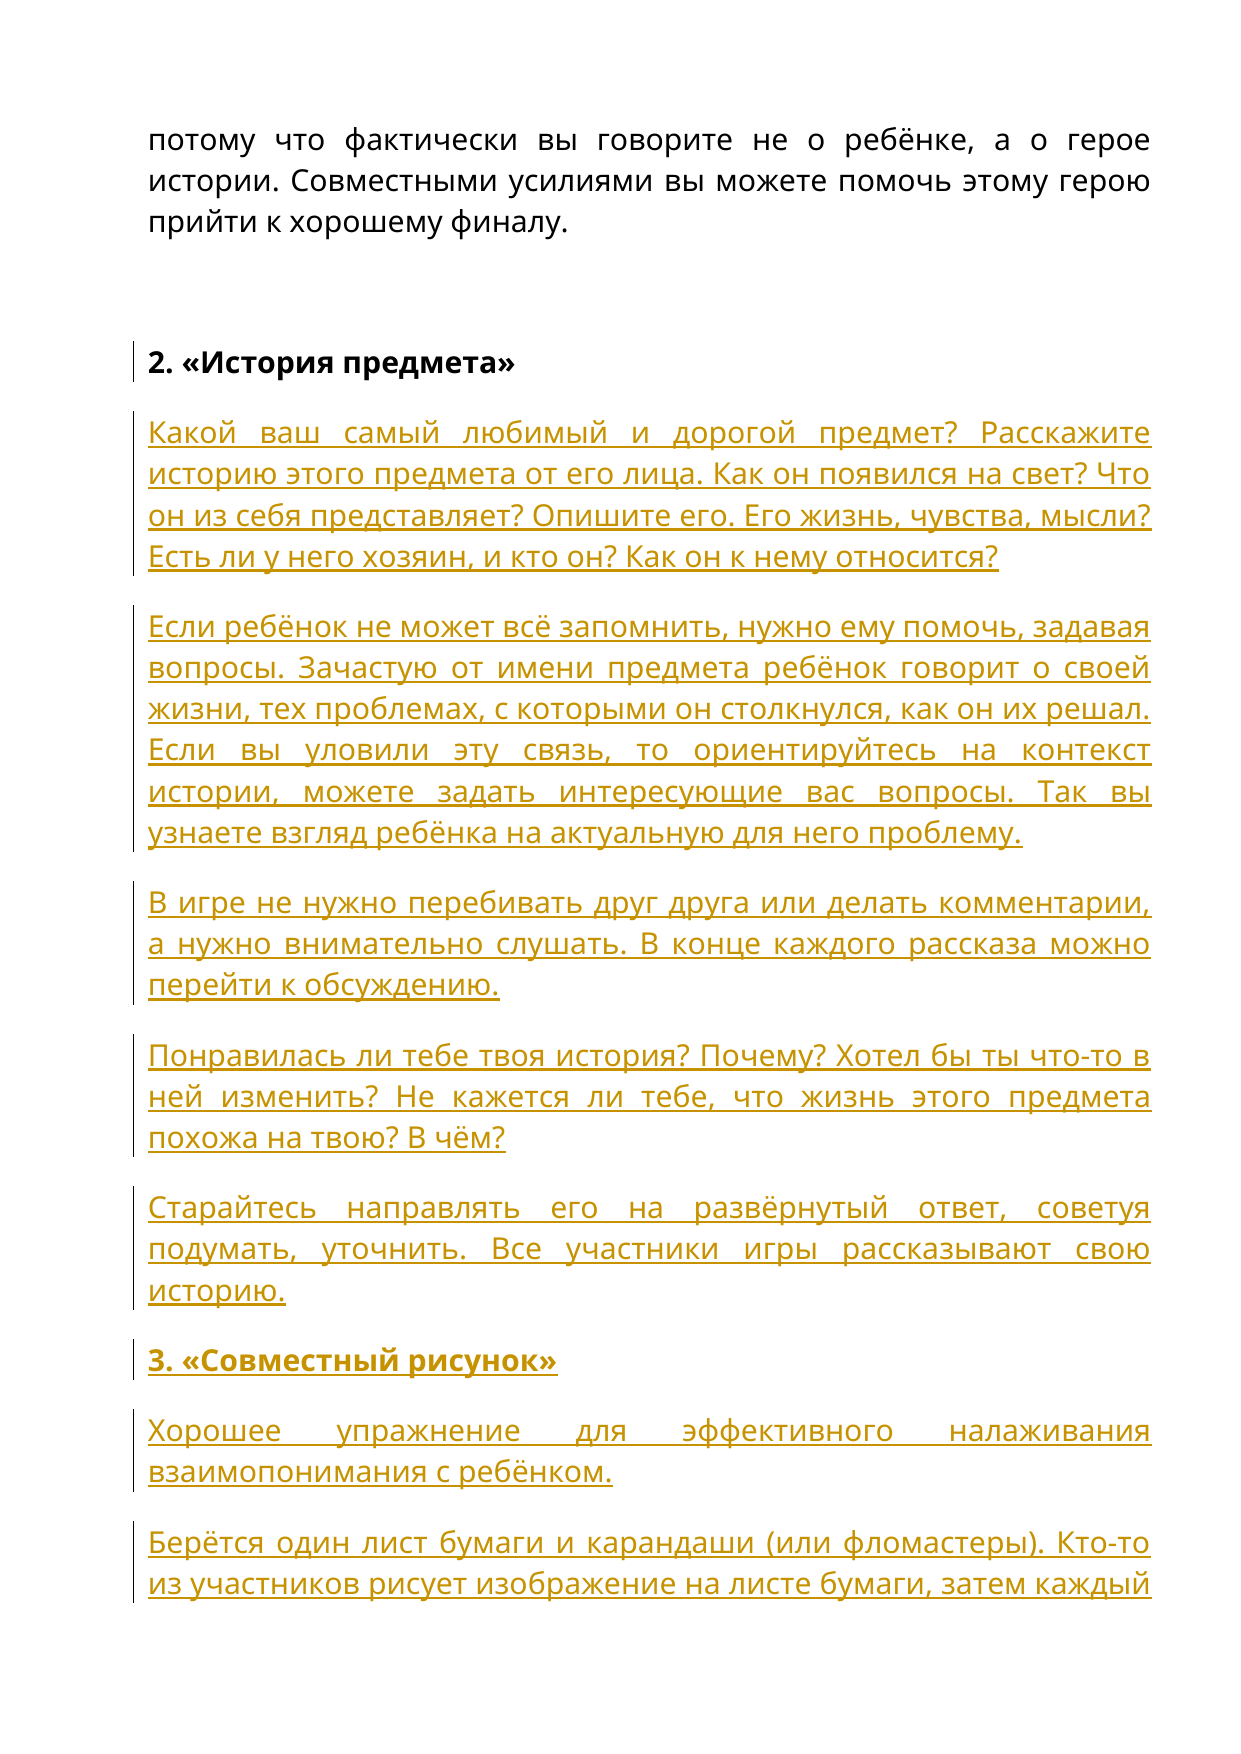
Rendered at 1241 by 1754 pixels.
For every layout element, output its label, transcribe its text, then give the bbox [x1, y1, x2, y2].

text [148, 118, 1152, 242]
text 2. «История предмета» [148, 341, 1152, 382]
